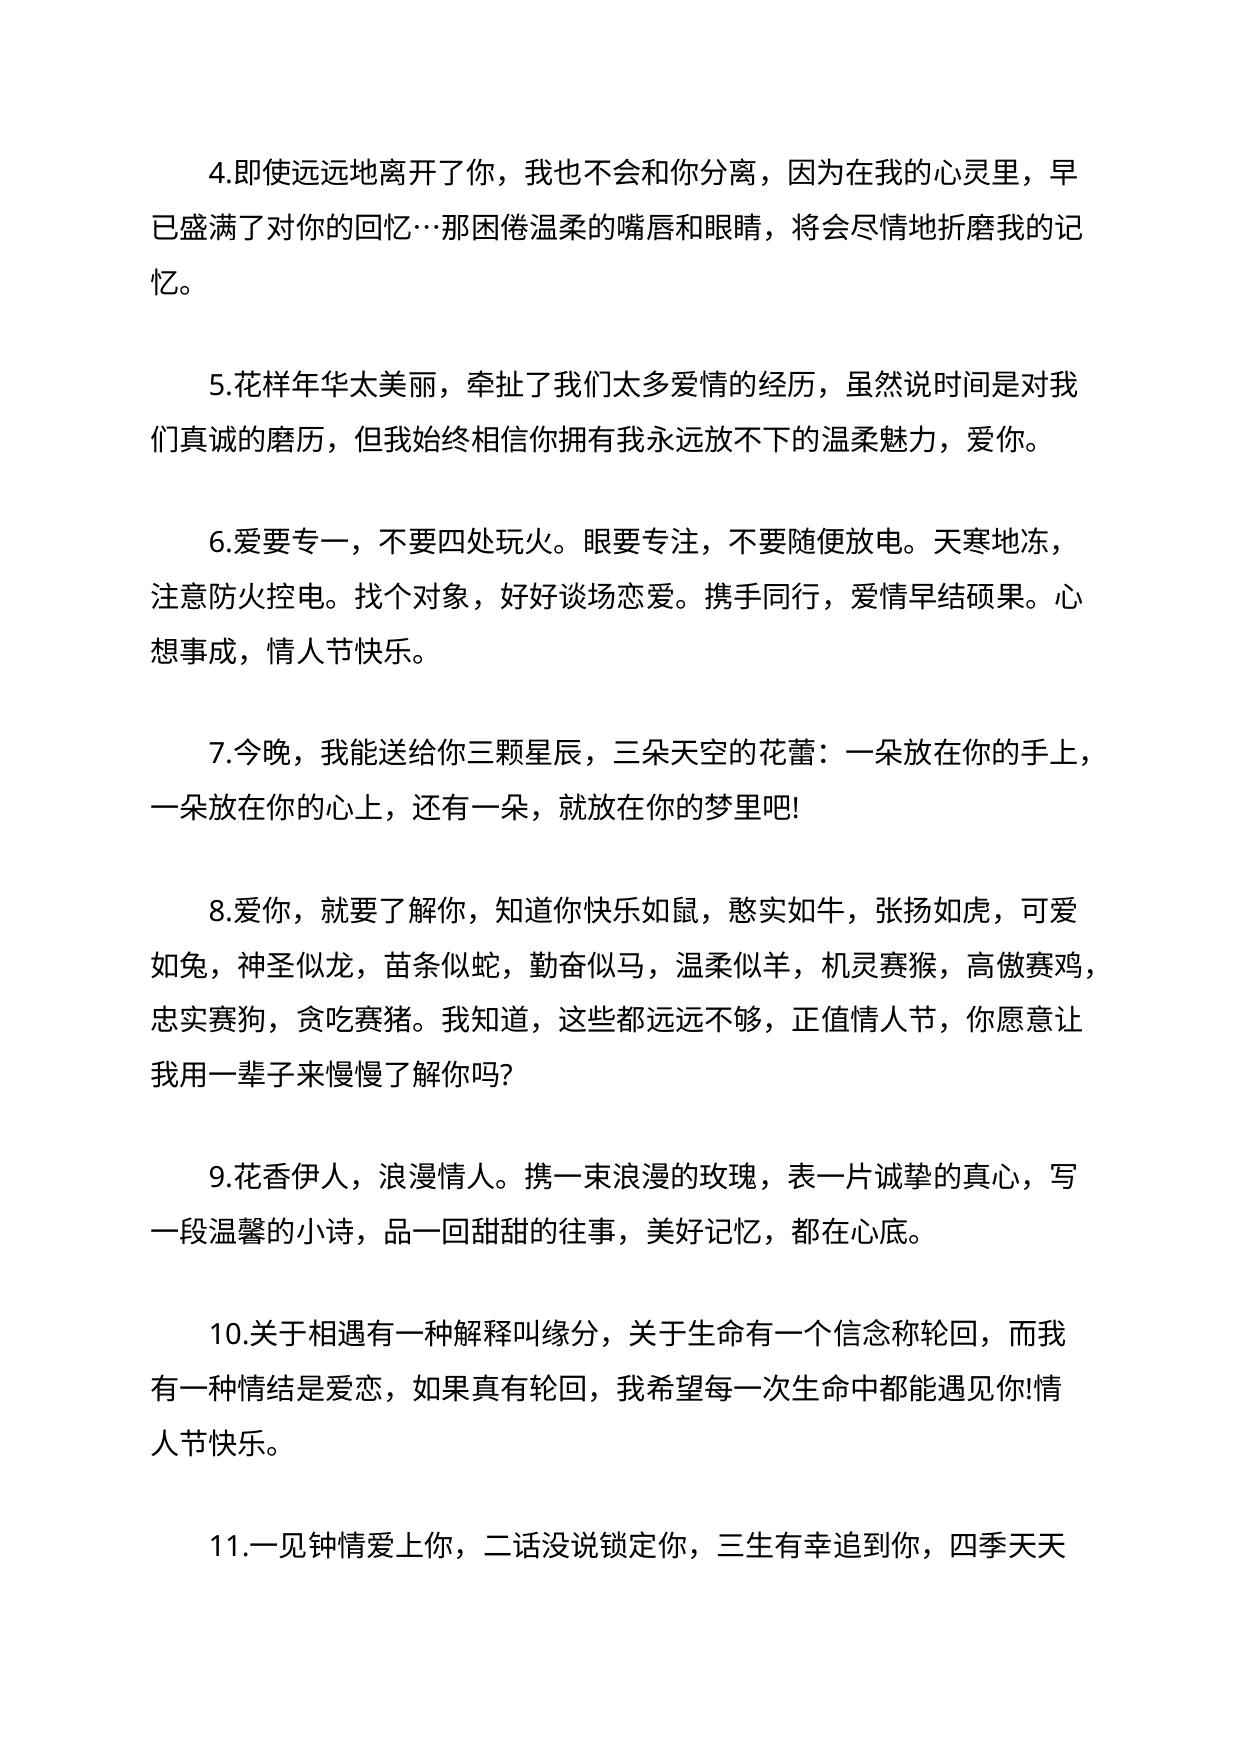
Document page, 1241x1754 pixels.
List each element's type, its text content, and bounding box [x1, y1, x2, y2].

text 10.关于相遇有一种解释叫缘分，关于生命有一个信念称轮回，而我有一种情结是爱恋，如果真有轮回，我希望每一次生命中都能遇见你!情人节快乐。 [150, 1311, 1090, 1463]
text 8.爱你，就要了解你，知道你快乐如鼠，憨实如牛，张扬如虎，可爱如兔，神圣似龙，苗条似蛇，勤奋似马，温柔似羊，机灵赛猴，高傲赛鸡，忠实赛狗，贪吃赛猪。我知道，这些都远远不够，正值情人节，你愿意让我用一辈子来慢慢了解你吗? [150, 887, 1090, 1094]
text 7.今晚，我能送给你三颗星辰，三朵天空的花蕾：一朵放在你的手上，一朵放在你的心上，还有一朵，就放在你的梦里吧! [150, 730, 1090, 827]
text 4.即使远远地离开了你，我也不会和你分离，因为在我的心灵里，早已盛满了对你的回忆…那困倦温柔的嘴唇和眼睛，将会尽情地折磨我的记忆。 [150, 150, 1090, 302]
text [150, 1522, 1090, 1565]
text 9.花香伊人，浪漫情人。携一束浪漫的玫瑰，表一片诚挚的真心，写一段温馨的小诗，品一回甜甜的往事，美好记忆，都在心底。 [150, 1154, 1090, 1251]
text 5.花样年华太美丽，牵扯了我们太多爱情的经历，虽然说时间是对我们真诚的磨历，但我始终相信你拥有我永远放不下的温柔魅力，爱你。 [150, 362, 1090, 459]
text 6.爱要专一，不要四处玩火。眼要专注，不要随便放电。天寒地冻，注意防火控电。找个对象，好好谈场恋爱。携手同行，爱情早结硕果。心想事成，情人节快乐。 [150, 518, 1090, 671]
